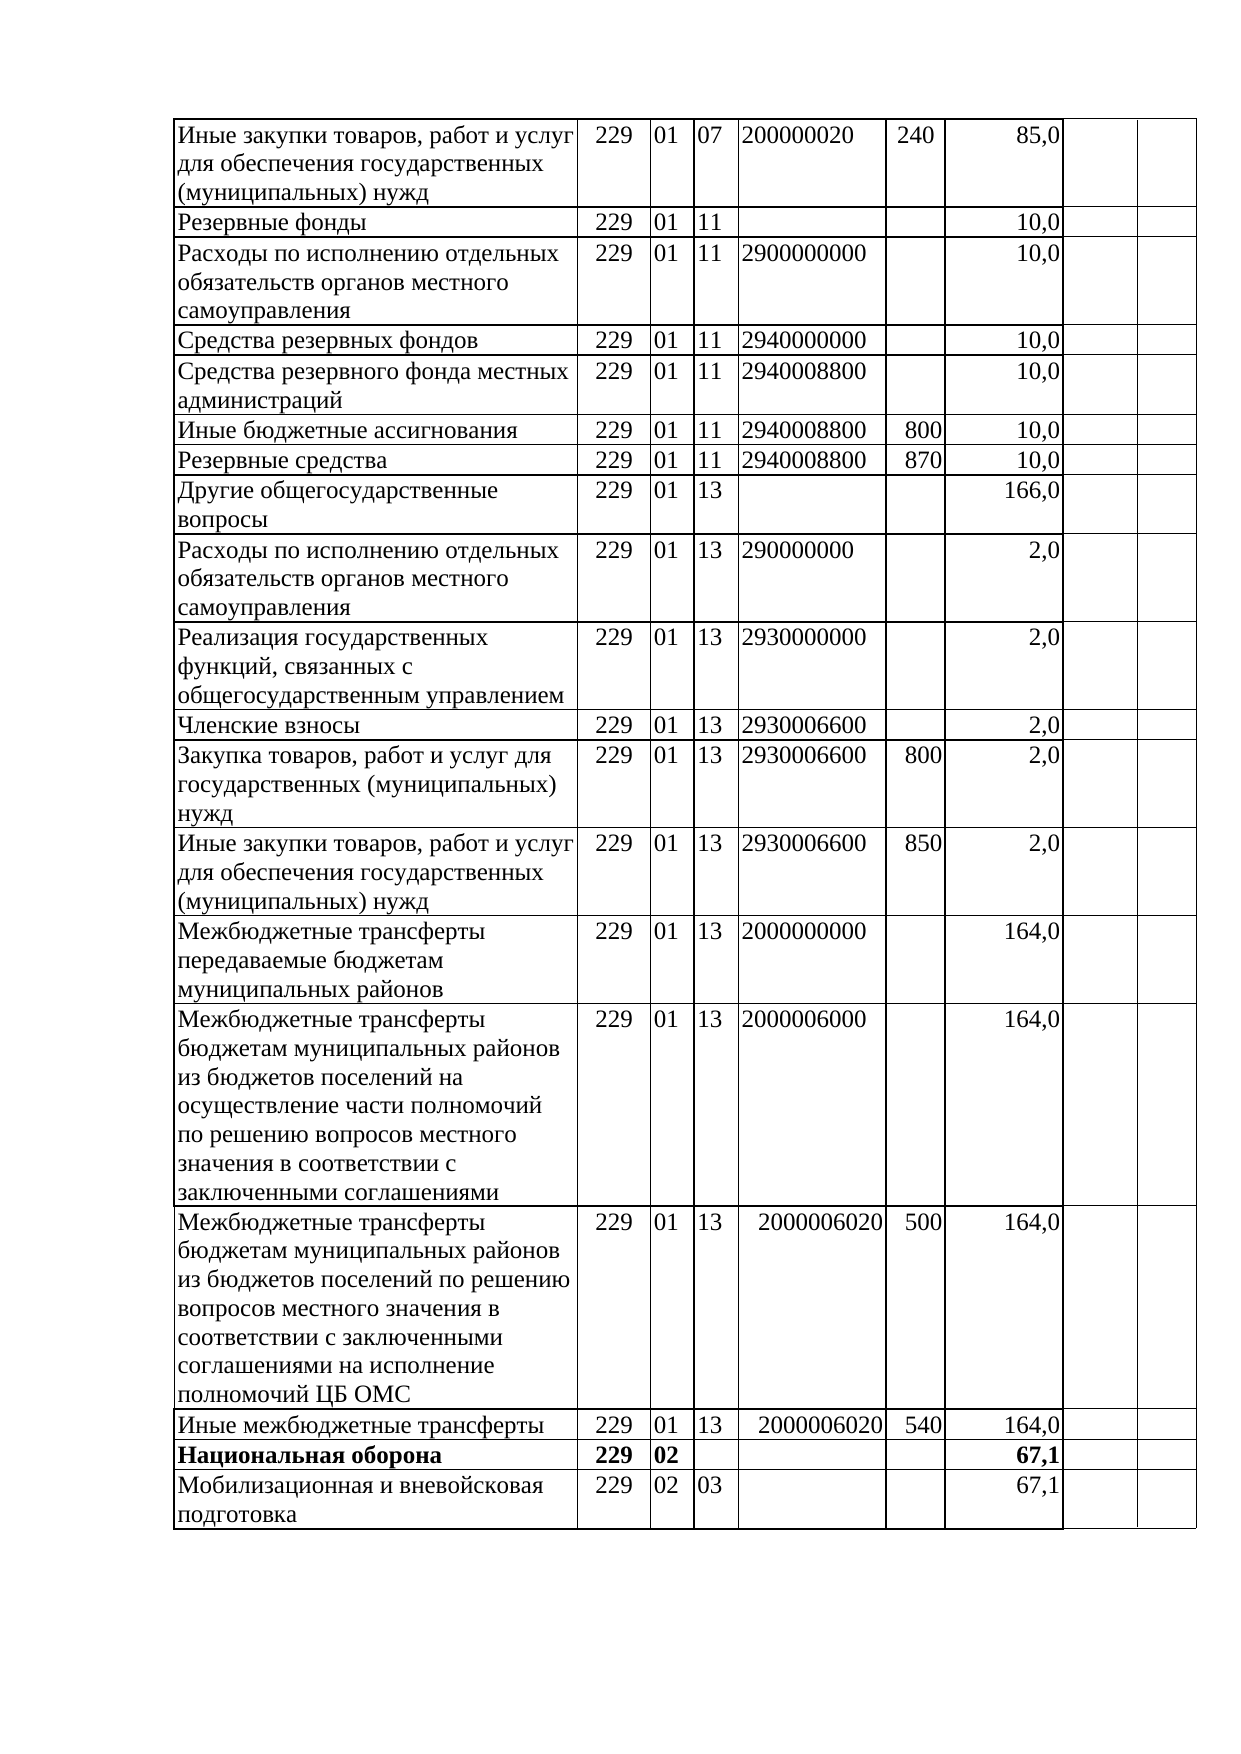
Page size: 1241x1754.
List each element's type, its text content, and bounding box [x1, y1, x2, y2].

table_cell 229 [578, 828, 650, 915]
table_cell 01 [651, 445, 693, 474]
table_cell 229 [578, 326, 650, 354]
table_cell Резервные средства [175, 445, 577, 474]
table_cell 870 [887, 445, 944, 474]
table_cell [1064, 325, 1137, 354]
table_cell 13 [695, 535, 738, 621]
table_cell [887, 326, 944, 354]
table_cell [739, 1440, 885, 1469]
table_cell 2000000000 [739, 916, 885, 1002]
table_cell 166,0 [946, 476, 1062, 533]
table_cell [1064, 1004, 1137, 1205]
table_cell 2,0 [946, 741, 1062, 827]
table_cell [1064, 1440, 1137, 1469]
table_cell 02 [651, 1470, 693, 1528]
table_cell 229 [578, 1207, 650, 1408]
table_cell 13 [695, 710, 738, 739]
table_cell [739, 476, 885, 533]
table_cell [1064, 1409, 1137, 1438]
table_cell 290000000 [739, 535, 885, 621]
table_cell 67,1 [946, 1440, 1062, 1469]
table_cell 229 [578, 741, 650, 827]
table_cell 229 [578, 445, 650, 474]
table_cell 229 [578, 1440, 650, 1469]
table_cell 13 [695, 1410, 738, 1438]
table_cell Расходы по исполнению отдельных обязательств органов местного самоуправления [175, 535, 577, 621]
table_cell [1138, 916, 1196, 1002]
table_cell [1138, 119, 1196, 206]
table_cell 01 [651, 535, 693, 621]
table_cell [1064, 740, 1137, 827]
table_cell 229 [578, 120, 650, 206]
table_cell 11 [695, 356, 738, 413]
table_cell Межбюджетные трансферты передаваемые бюджетам муниципальных районов [175, 916, 577, 1002]
table_cell 67,1 [946, 1470, 1062, 1528]
table_cell 11 [695, 415, 738, 444]
table_cell 13 [695, 1004, 738, 1205]
table_cell 2930006600 [739, 828, 885, 915]
table_cell 229 [578, 415, 650, 444]
table_cell 10,0 [946, 238, 1062, 324]
table_cell Иные межбюджетные трансферты [175, 1410, 577, 1438]
table_cell 229 [578, 1470, 650, 1528]
table_cell [887, 476, 944, 533]
table_cell [1064, 828, 1137, 915]
table_cell [1064, 916, 1137, 1002]
table_cell [739, 208, 885, 236]
table_cell [1064, 622, 1137, 709]
table_cell [1138, 1440, 1196, 1469]
table_cell 2940000000 [739, 326, 885, 354]
table_cell 02 [651, 1440, 693, 1469]
table_cell [1138, 622, 1196, 709]
table_cell 01 [651, 623, 693, 709]
table_cell 229 [578, 1410, 650, 1438]
table_cell 13 [695, 828, 738, 915]
table_cell [1064, 237, 1137, 324]
table_cell [1064, 207, 1137, 236]
table_cell 01 [651, 1410, 693, 1438]
table_cell [1064, 710, 1137, 739]
table_cell [1064, 534, 1137, 621]
table_cell 85,0 [946, 120, 1062, 206]
table_cell 03 [695, 1470, 738, 1528]
table_cell 10,0 [946, 356, 1062, 413]
table_cell [1064, 445, 1137, 474]
table_cell 13 [695, 623, 738, 709]
table_cell [887, 535, 944, 621]
table_cell [887, 710, 944, 739]
table_cell Национальная оборона [175, 1440, 577, 1469]
table_cell 01 [651, 415, 693, 444]
table_cell 01 [651, 326, 693, 354]
table_cell 01 [651, 710, 693, 739]
table_cell 540 [887, 1410, 944, 1438]
table_cell 2940008800 [739, 445, 885, 474]
table_cell 164,0 [946, 916, 1062, 1002]
table_cell 13 [695, 741, 738, 827]
table_cell [1064, 119, 1137, 206]
table_cell 13 [695, 1207, 738, 1408]
table_cell Иные бюджетные ассигнования [175, 415, 577, 444]
table_cell 10,0 [946, 415, 1062, 444]
table_cell 01 [651, 356, 693, 413]
table_cell 229 [578, 623, 650, 709]
table_cell [1138, 475, 1196, 533]
table_cell 10,0 [946, 208, 1062, 236]
table_cell [1138, 325, 1196, 354]
table_cell Реализация государственных функций, связанных с общегосударственным управлением [175, 623, 577, 709]
table_cell [887, 623, 944, 709]
table_cell Другие общегосударственные вопросы [175, 476, 577, 533]
table_cell Резервные фонды [175, 208, 577, 236]
table_cell 01 [651, 1207, 693, 1408]
table_cell [1138, 710, 1196, 739]
table_cell 229 [578, 208, 650, 236]
table_cell 10,0 [946, 445, 1062, 474]
table_cell 11 [695, 445, 738, 474]
table_cell 229 [578, 1004, 650, 1205]
table_cell [1138, 207, 1196, 236]
table_cell 2000006020 [739, 1410, 885, 1438]
table_cell 229 [578, 916, 650, 1002]
table_cell 2930006600 [739, 741, 885, 827]
table_cell [887, 1440, 944, 1469]
table_cell 11 [695, 208, 738, 236]
table_cell 11 [695, 326, 738, 354]
table_cell 229 [578, 535, 650, 621]
table_cell 10,0 [946, 326, 1062, 354]
table_cell 800 [887, 741, 944, 827]
table_cell [1138, 740, 1196, 827]
table_cell 2,0 [946, 535, 1062, 621]
table_cell 01 [651, 828, 693, 915]
table_cell 2930000000 [739, 623, 885, 709]
table_cell [1138, 828, 1196, 915]
table_cell 164,0 [946, 1004, 1062, 1205]
table_cell [1138, 237, 1196, 324]
table_cell 01 [651, 238, 693, 324]
table_cell 500 [887, 1207, 944, 1408]
table_cell [887, 1470, 944, 1528]
table_cell 164,0 [946, 1207, 1062, 1408]
table_cell Расходы по исполнению отдельных обязательств органов местного самоуправления [175, 238, 577, 324]
table_cell 229 [578, 710, 650, 739]
table_cell 11 [695, 238, 738, 324]
table_cell [1064, 415, 1137, 444]
table_cell Иные закупки товаров, работ и услуг для обеспечения государственных (муниципальных) нужд [175, 120, 577, 206]
table_cell [887, 356, 944, 413]
table_cell Закупка товаров, работ и услуг для государственных (муниципальных) нужд [175, 741, 577, 827]
table_cell [695, 1440, 738, 1469]
table_cell 01 [651, 208, 693, 236]
table_cell 2000006020 [739, 1207, 885, 1408]
table_cell Членские взносы [175, 710, 577, 739]
table_cell 229 [578, 238, 650, 324]
table_cell [1137, 1470, 1196, 1528]
table_cell 07 [695, 120, 738, 206]
table_cell 01 [651, 741, 693, 827]
table_cell 01 [651, 1004, 693, 1205]
table_cell Межбюджетные трансферты бюджетам муниципальных районов из бюджетов поселений по решению вопросов местного значения в соответствии с заключенными соглашениями на исполнение полномочий ЦБ ОМС [175, 1207, 577, 1408]
table_cell [1138, 1004, 1196, 1205]
table_cell [1138, 445, 1196, 474]
table_cell 2940008800 [739, 356, 885, 413]
table_cell 01 [651, 476, 693, 533]
table_cell 01 [651, 120, 693, 206]
table_cell 2,0 [946, 623, 1062, 709]
table_cell [1064, 475, 1137, 533]
table_cell [887, 208, 944, 236]
table_cell Межбюджетные трансферты бюджетам муниципальных районов из бюджетов поселений на осуществление части полномочий по решению вопросов местного значения в соответствии с заключенными соглашениями [175, 1004, 577, 1205]
table_cell Иные закупки товаров, работ и услуг для обеспечения государственных (муниципальных) нужд [175, 828, 577, 915]
table_cell [1064, 355, 1137, 413]
table_cell [887, 238, 944, 324]
table_cell Средства резервных фондов [175, 326, 577, 354]
table_cell 229 [578, 356, 650, 413]
table_cell [1138, 1206, 1196, 1408]
table_cell 2930006600 [739, 710, 885, 739]
table_cell 850 [887, 828, 944, 915]
table_cell 2900000000 [739, 238, 885, 324]
table_cell 13 [695, 476, 738, 533]
table_cell Мобилизационная и вневойсковая подготовка [175, 1470, 577, 1528]
table_cell 01 [651, 916, 693, 1002]
table_cell [1138, 534, 1196, 621]
table_cell [887, 1004, 944, 1205]
table_cell 164,0 [946, 1410, 1062, 1438]
table_cell 2940008800 [739, 415, 885, 444]
table_cell [1064, 1206, 1137, 1408]
table_cell [1138, 415, 1196, 444]
table_cell 2,0 [946, 828, 1062, 915]
table_cell 2000006000 [739, 1004, 885, 1205]
table_cell 13 [695, 916, 738, 1002]
table_cell 240 [887, 120, 944, 206]
table_cell [1064, 1470, 1137, 1528]
table_cell 200000020 [739, 120, 885, 206]
table_cell [739, 1470, 885, 1528]
table_cell 800 [887, 415, 944, 444]
table_cell [887, 916, 944, 1002]
table_cell 2,0 [946, 710, 1062, 739]
table_cell [1138, 1409, 1196, 1438]
table_cell Средства резервного фонда местных администраций [175, 356, 577, 413]
table_cell 229 [578, 476, 650, 533]
table_cell [1138, 355, 1196, 413]
